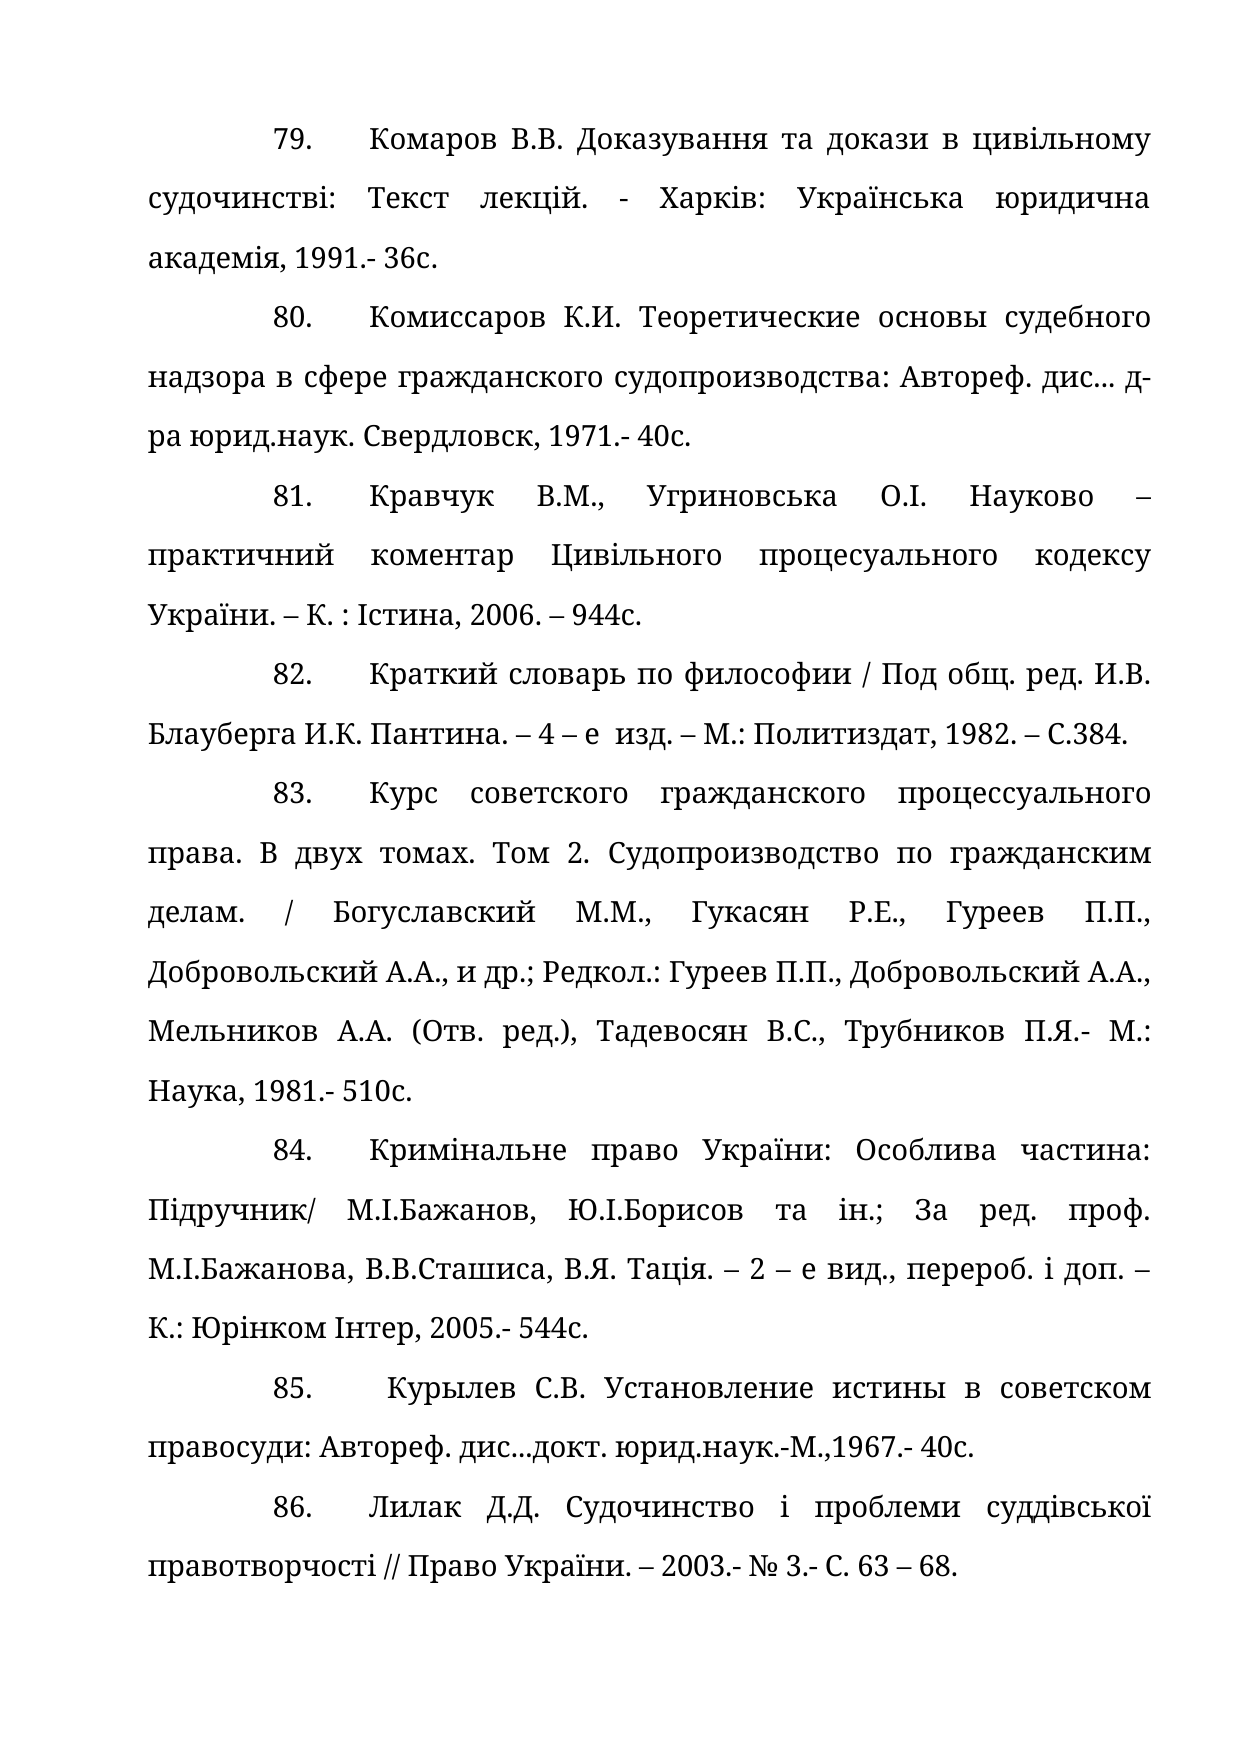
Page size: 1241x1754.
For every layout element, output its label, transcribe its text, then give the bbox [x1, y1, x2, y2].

list Кримінальне право України: Особлива частина: Підручник/ М.І.Бажанов, Ю.І.Борисов та ін.; За ред. проф. М.І.Бажанова, В.В.Сташиса, В.Я. Тація. – 2 – е вид., перероб. і доп. – К.: Юрінком Інтер, 2005.- 544с. [148, 1129, 1152, 1347]
list Кравчук В.М., Угриновська О.І. Науково – практичний коментар Цивільного процесуального кодексу України. – К. : Істина, 2006. – 944с. [148, 475, 1152, 634]
list Курылев С.В. Установление истины в советском правосуди: Автореф. дис...докт. юрид.наук.-М.,1967.- 40с. [148, 1367, 1152, 1466]
list Краткий словарь по философии / Под общ. ред. И.В. Блауберга И.К. Пантина. – 4 – е изд. – М.: Политиздат, 1982. – С.384. [148, 653, 1152, 753]
list Лилак Д.Д. Судочинство і проблеми суддівської правотворчості // Право України. – 2003.- № 3.- С. 63 – 68. [148, 1486, 1152, 1585]
list Комиссаров К.И. Теоретические основы судебного надзора в сфере гражданского судопроизводства: Автореф. дис... д-ра юрид.наук. Свердловск, 1971.- 40с. [148, 297, 1152, 455]
list Комаров В.В. Доказування та докази в цивільному судочинстві: Текст лекцій. - Харків: Українська юридична академія, 1991.- 36с. [148, 118, 1152, 277]
list Курс советского гражданского процессуального права. В двух томах. Том 2. Судопроизводство по гражданским делам. / Богуславский М.М., Гукасян Р.Е., Гуреев П.П., Добровольский А.А., и др.; Редкол.: Гуреев П.П., Добровольский А.А., Мельников А.А. (Отв. ред.), Тадевосян В.С., Трубников П.Я.- М.: Наука, 1981.- 510с. [148, 772, 1152, 1109]
